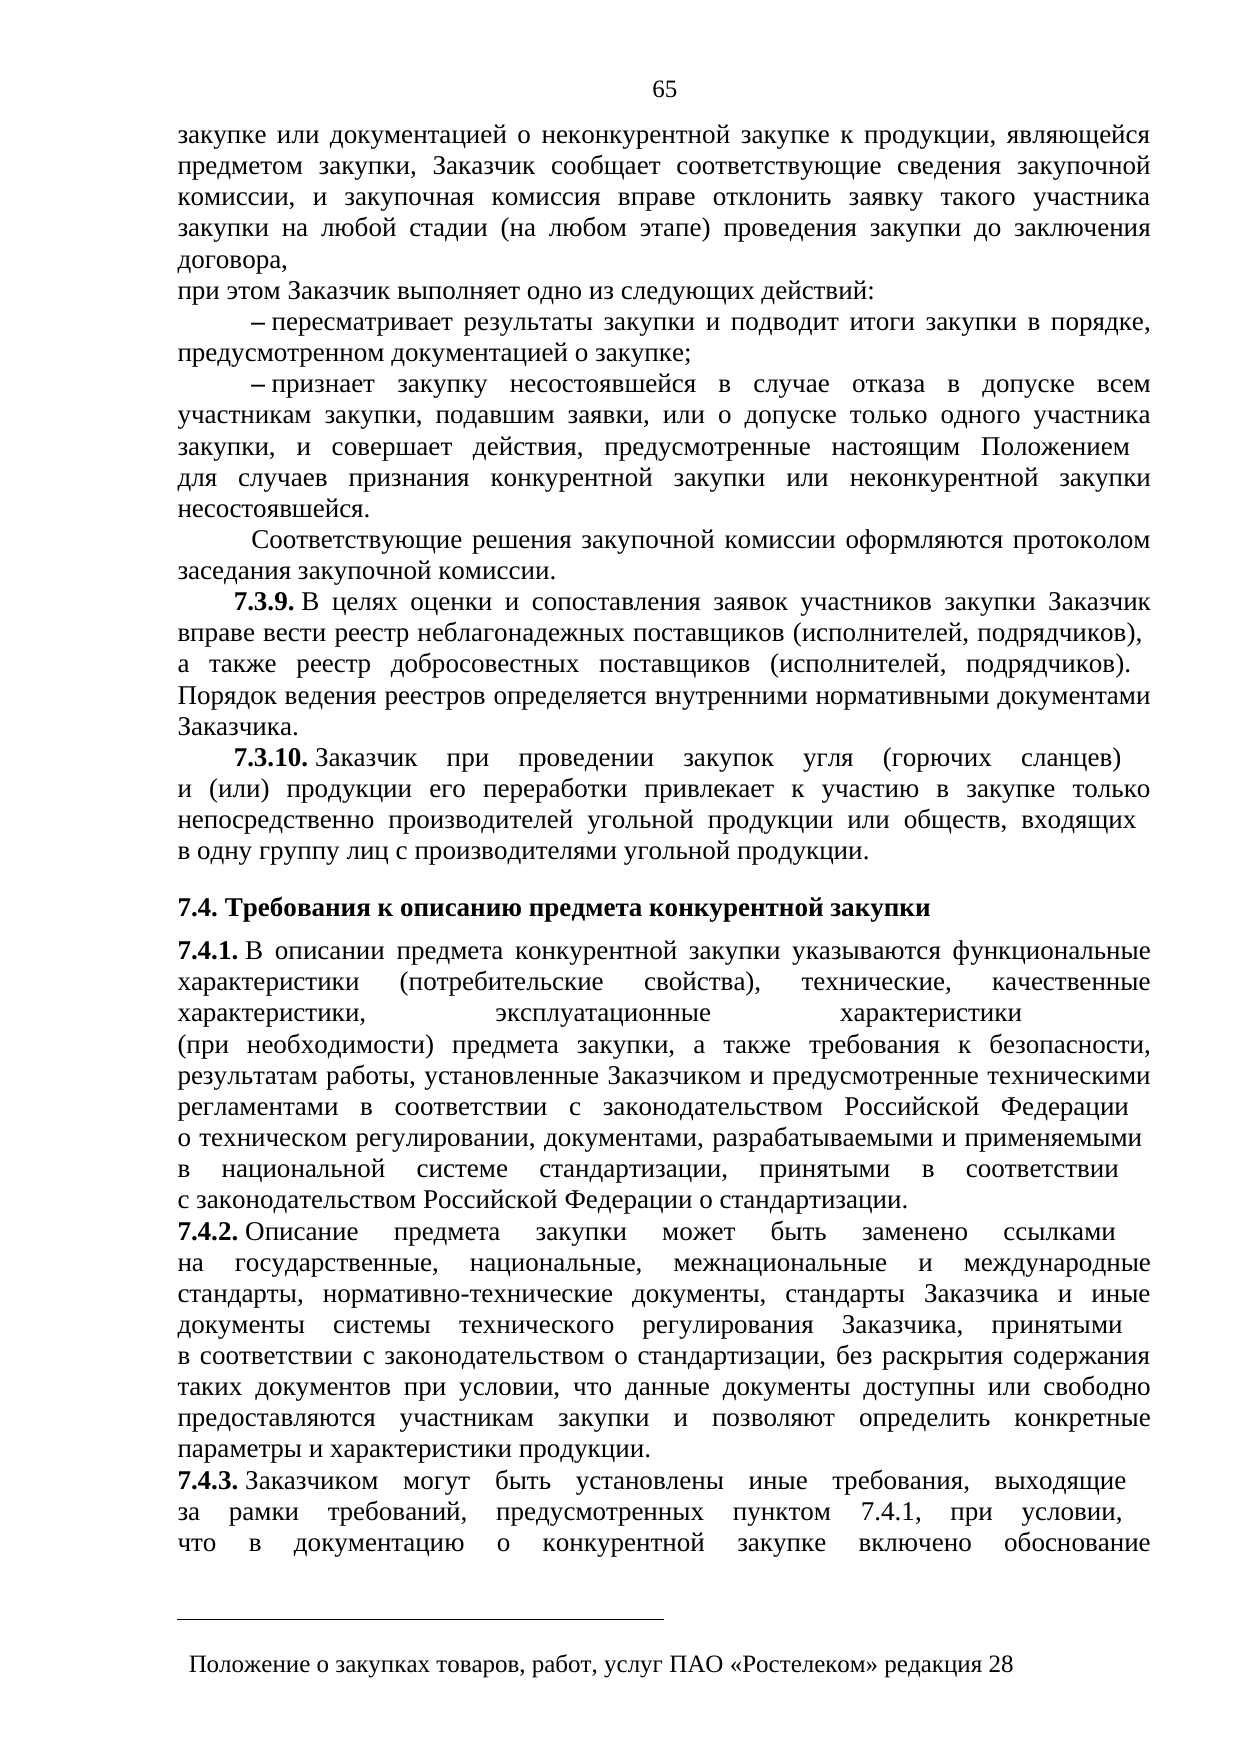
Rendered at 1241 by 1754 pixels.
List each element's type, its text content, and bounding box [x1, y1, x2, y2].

list Описание предмета закупки может быть заменено ссылками на государственные, национальные, межнациональные и международные стандарты, нормативно-технические документы, стандарты Заказчика и иные документы системы технического регулирования Заказчика, принятыми в соответствии с законодательством о стандартизации, без раскрытия содержания таких документов при условии, что данные документы доступны или свободно предоставляются участникам закупки и позволяют определить конкретные параметры и характеристики продукции. [177, 1214, 1152, 1464]
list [177, 1464, 1152, 1557]
list В описании предмета конкурентной закупки указываются функциональные характеристики (потребительские свойства), технические, качественные характеристики, эксплуатационные характеристики (при необходимости) предмета закупки, а также требования к безопасности, результатам работы, установленные Заказчиком и предусмотренные техническими регламентами в соответствии с законодательством Российской Федерации о техническом регулировании, документами, разрабатываемыми и применяемыми в национальной системе стандартизации, принятыми в соответствии с законодательством Российской Федерации о стандартизации. [177, 934, 1152, 1214]
text Соответствующие решения закупочной комиссии оформляются протоколом заседания закупочной комиссии. [177, 523, 1152, 585]
list Требования к описанию предмета конкурентной закупки [177, 891, 1152, 922]
list признает закупку несостоявшейся в случае отказа в допуске всем участникам закупки, подавшим заявки, или о допуске только одного участника закупки, и совершает действия, предусмотренные настоящим Положением для случаев признания конкурентной закупки или неконкурентной закупки несостоявшейся. [177, 367, 1152, 523]
list Заказчик при проведении закупок угля (горючих сланцев) и (или) продукции его переработки привлекает к участию в закупке только непосредственно производителей угольной продукции или обществ, входящих в одну группу лиц с производителями угольной продукции. [177, 741, 1152, 866]
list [177, 118, 1152, 305]
list пересматривает результаты закупки и подводит итоги закупки в порядке, предусмотренном документацией о закупке; [177, 305, 1152, 367]
list В целях оценки и сопоставления заявок участников закупки Заказчик вправе вести реестр неблагонадежных поставщиков (исполнителей, подрядчиков), а также реестр добросовестных поставщиков (исполнителей, подрядчиков). Порядок ведения реестров определяется внутренними нормативными документами Заказчика. [177, 585, 1152, 741]
